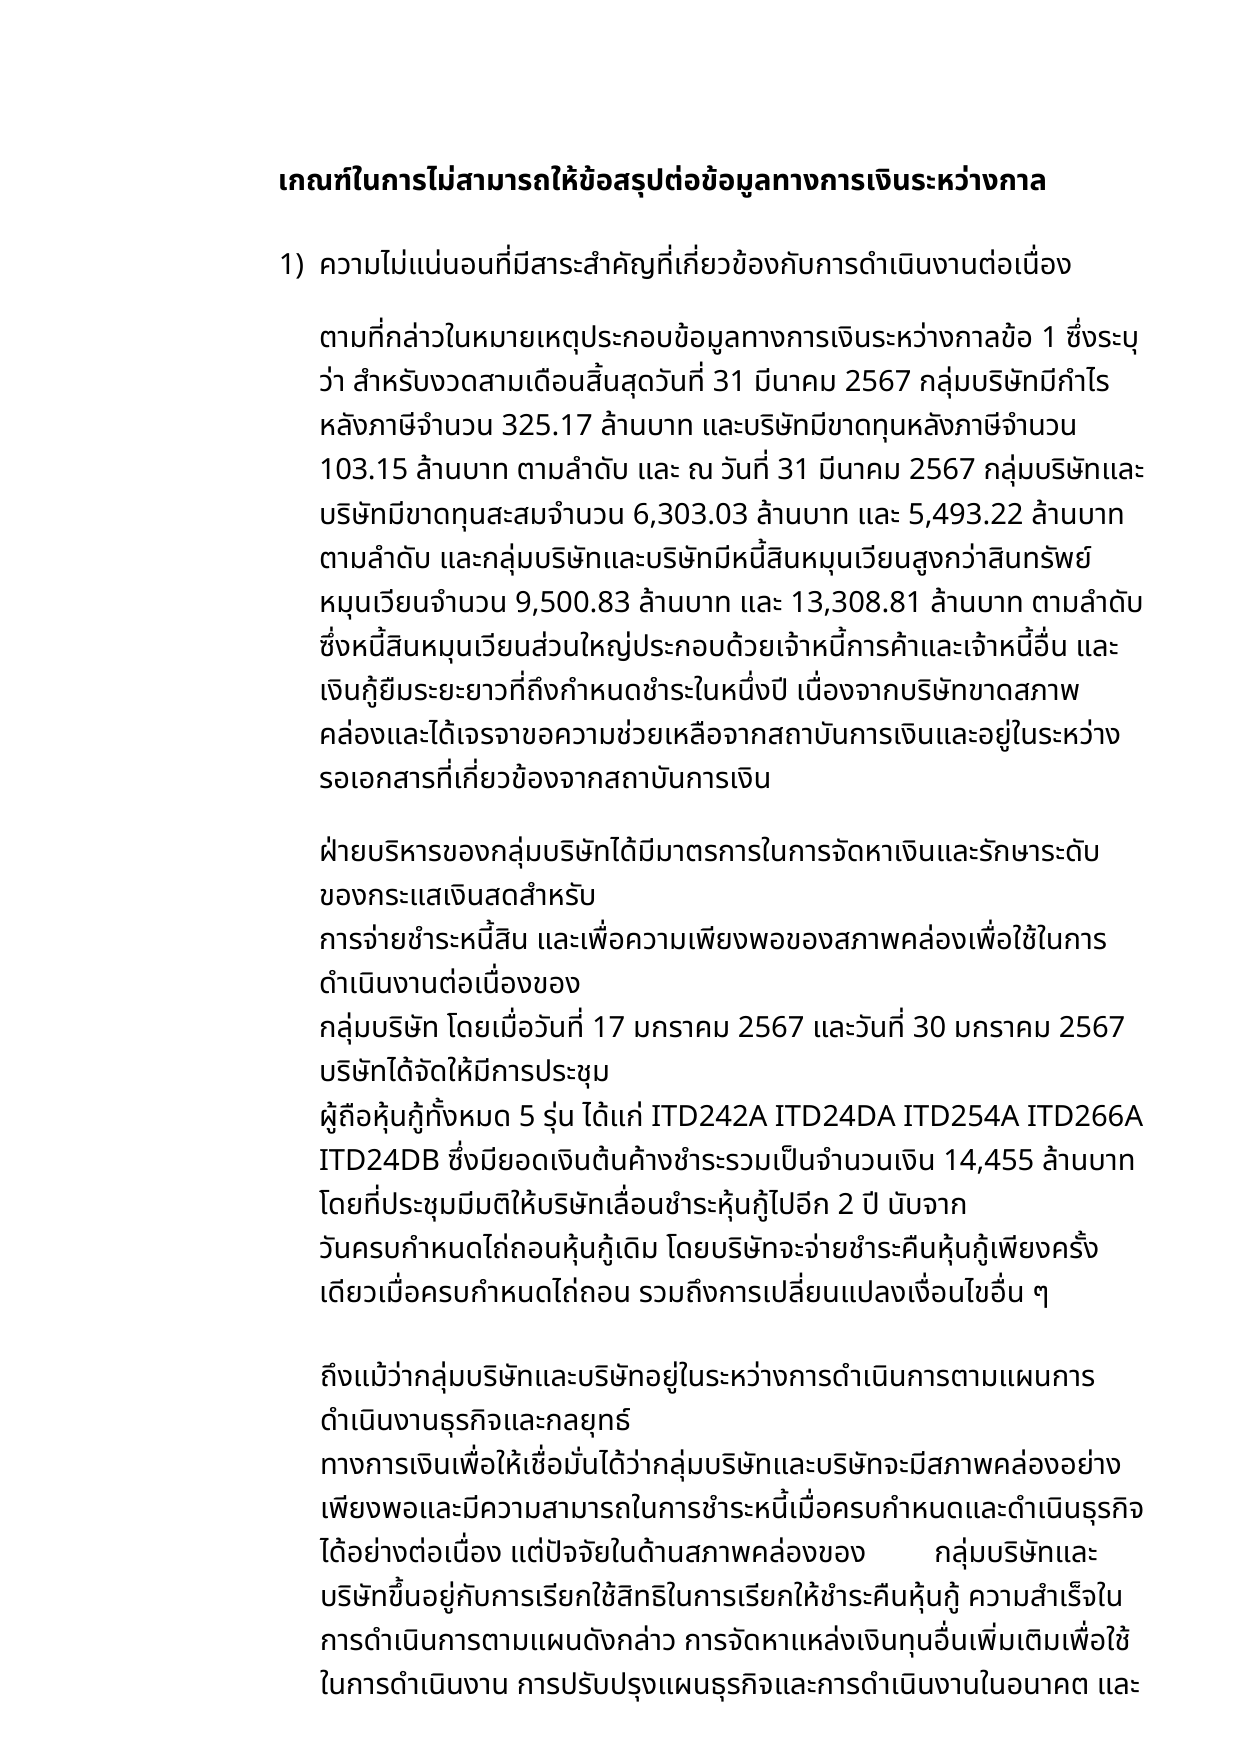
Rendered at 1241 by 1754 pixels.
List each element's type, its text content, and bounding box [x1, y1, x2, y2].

text เกณฑ์ในการไม่สามารถให้ข้อสรุปต่อข้อมูลทางการเงินระหว่างกาล [278, 159, 1145, 203]
list ความไม่แน่นอนที่มีสาระสำคัญที่เกี่ยวข้องกับการดำเนินงานต่อเนื่อง [278, 243, 1145, 287]
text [320, 1355, 1145, 1708]
list ตามที่กล่าวในหมายเหตุประกอบข้อมูลทางการเงินระหว่างกาลข้อ 1 ซึ่งระบุว่า สำหรับงวดสามเดือนสิ้นสุดวันที่ 31 มีนาคม 2567 กลุ่มบริษัทมีกำไรหลังภาษีจำนวน 325.17 ล้านบาท และบริษัทมีขาดทุนหลังภาษีจำนวน 103.15 ล้านบาท ตามลำดับ และ ณ วันที่ 31 มีนาคม 2567 กลุ่มบริษัทและบริษัทมีขาดทุนสะสมจำนวน 6,303.03 ล้านบาท และ 5,493.22 ล้านบาท ตามลำดับ และกลุ่มบริษัทและบริษัทมีหนี้สินหมุนเวียนสูงกว่าสินทรัพย์หมุนเวียนจำนวน 9,500.83 ล้านบาท และ 13,308.81 ล้านบาท ตามลำดับ ซึ่งหนี้สินหมุนเวียนส่วนใหญ่ประกอบด้วยเจ้าหนี้การค้าและเจ้าหนี้อื่น และเงินกู้ยืมระยะยาวที่ถึงกำหนดชำระในหนึ่งปี เนื่องจากบริษัทขาดสภาพคล่องและได้เจรจาขอความช่วยเหลือจากสถาบันการเงินและอยู่ในระหว่างรอเอกสารที่เกี่ยวข้องจากสถาบันการเงิน [319, 316, 1145, 802]
text ฝ่ายบริหารของกลุ่มบริษัทได้มีมาตรการในการจัดหาเงินและรักษาระดับของกระแสเงินสดสำหรับ การจ่ายชำระหนี้สิน และเพื่อความเพียงพอของสภาพคล่องเพื่อใช้ในการดำเนินงานต่อเนื่องของ กลุ่มบริษัท โดยเมื่อวันที่ 17 มกราคม 2567 และวันที่ 30 มกราคม 2567 บริษัทได้จัดให้มีการประชุม ผู้ถือหุ้นกู้ทั้งหมด 5 รุ่น ได้แก่ ITD242A ITD24DA ITD254A ITD266A ITD24DB ซึ่งมียอดเงินต้นค้างชำระรวมเป็นจำนวนเงิน 14,455 ล้านบาท โดยที่ประชุมมีมติให้บริษัทเลื่อนชำระหุ้นกู้ไปอีก 2 ปี นับจาก วันครบกำหนดไถ่ถอนหุ้นกู้เดิม โดยบริษัทจะจ่ายชำระคืนหุ้นกู้เพียงครั้งเดียวเมื่อครบกำหนดไถ่ถอน รวมถึงการเปลี่ยนแปลงเงื่อนไขอื่น ๆ [319, 830, 1145, 1316]
